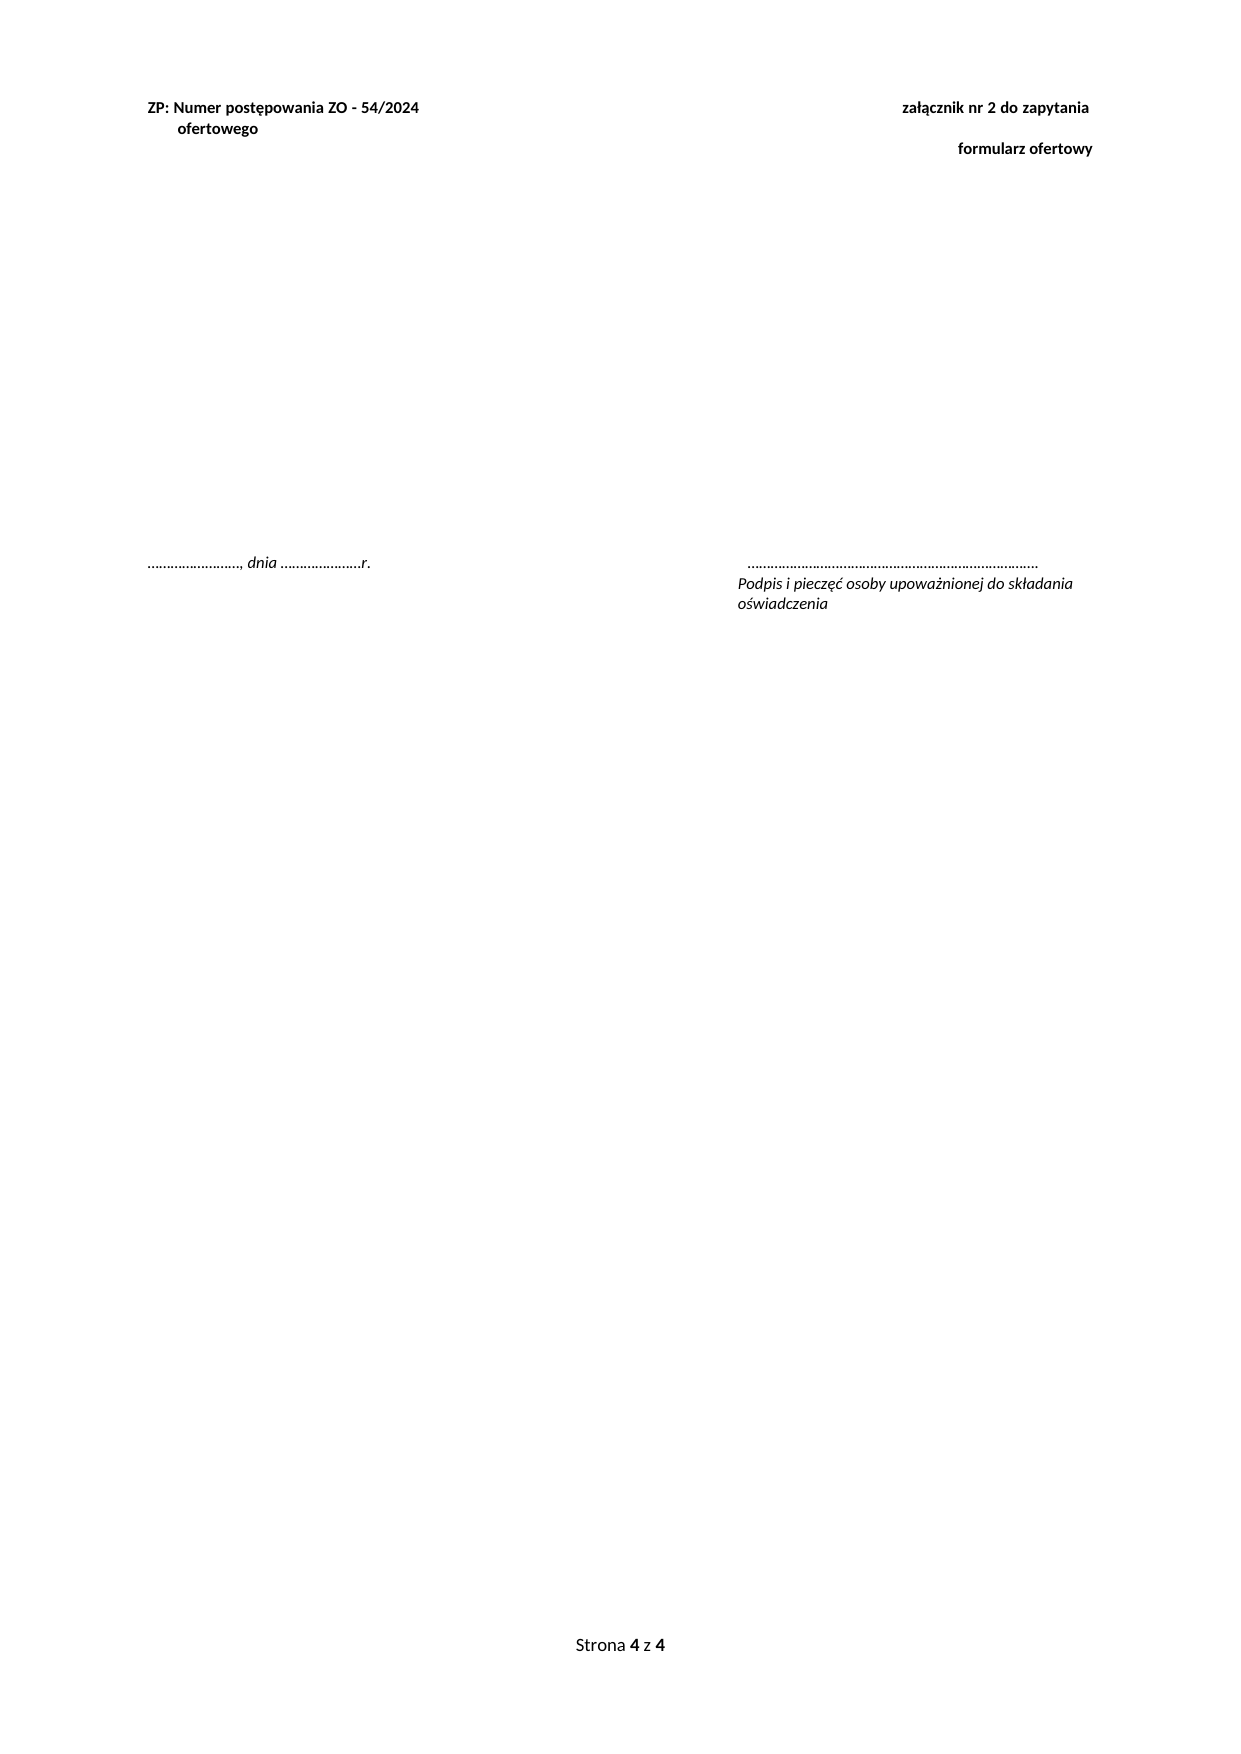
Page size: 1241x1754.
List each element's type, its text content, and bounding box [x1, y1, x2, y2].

text Podpis i pieczęć osoby upoważnionej do składania oświadczenia [738, 573, 1093, 614]
text ……………………, dnia …………………r. …………………………………………………………………. [148, 553, 1093, 573]
